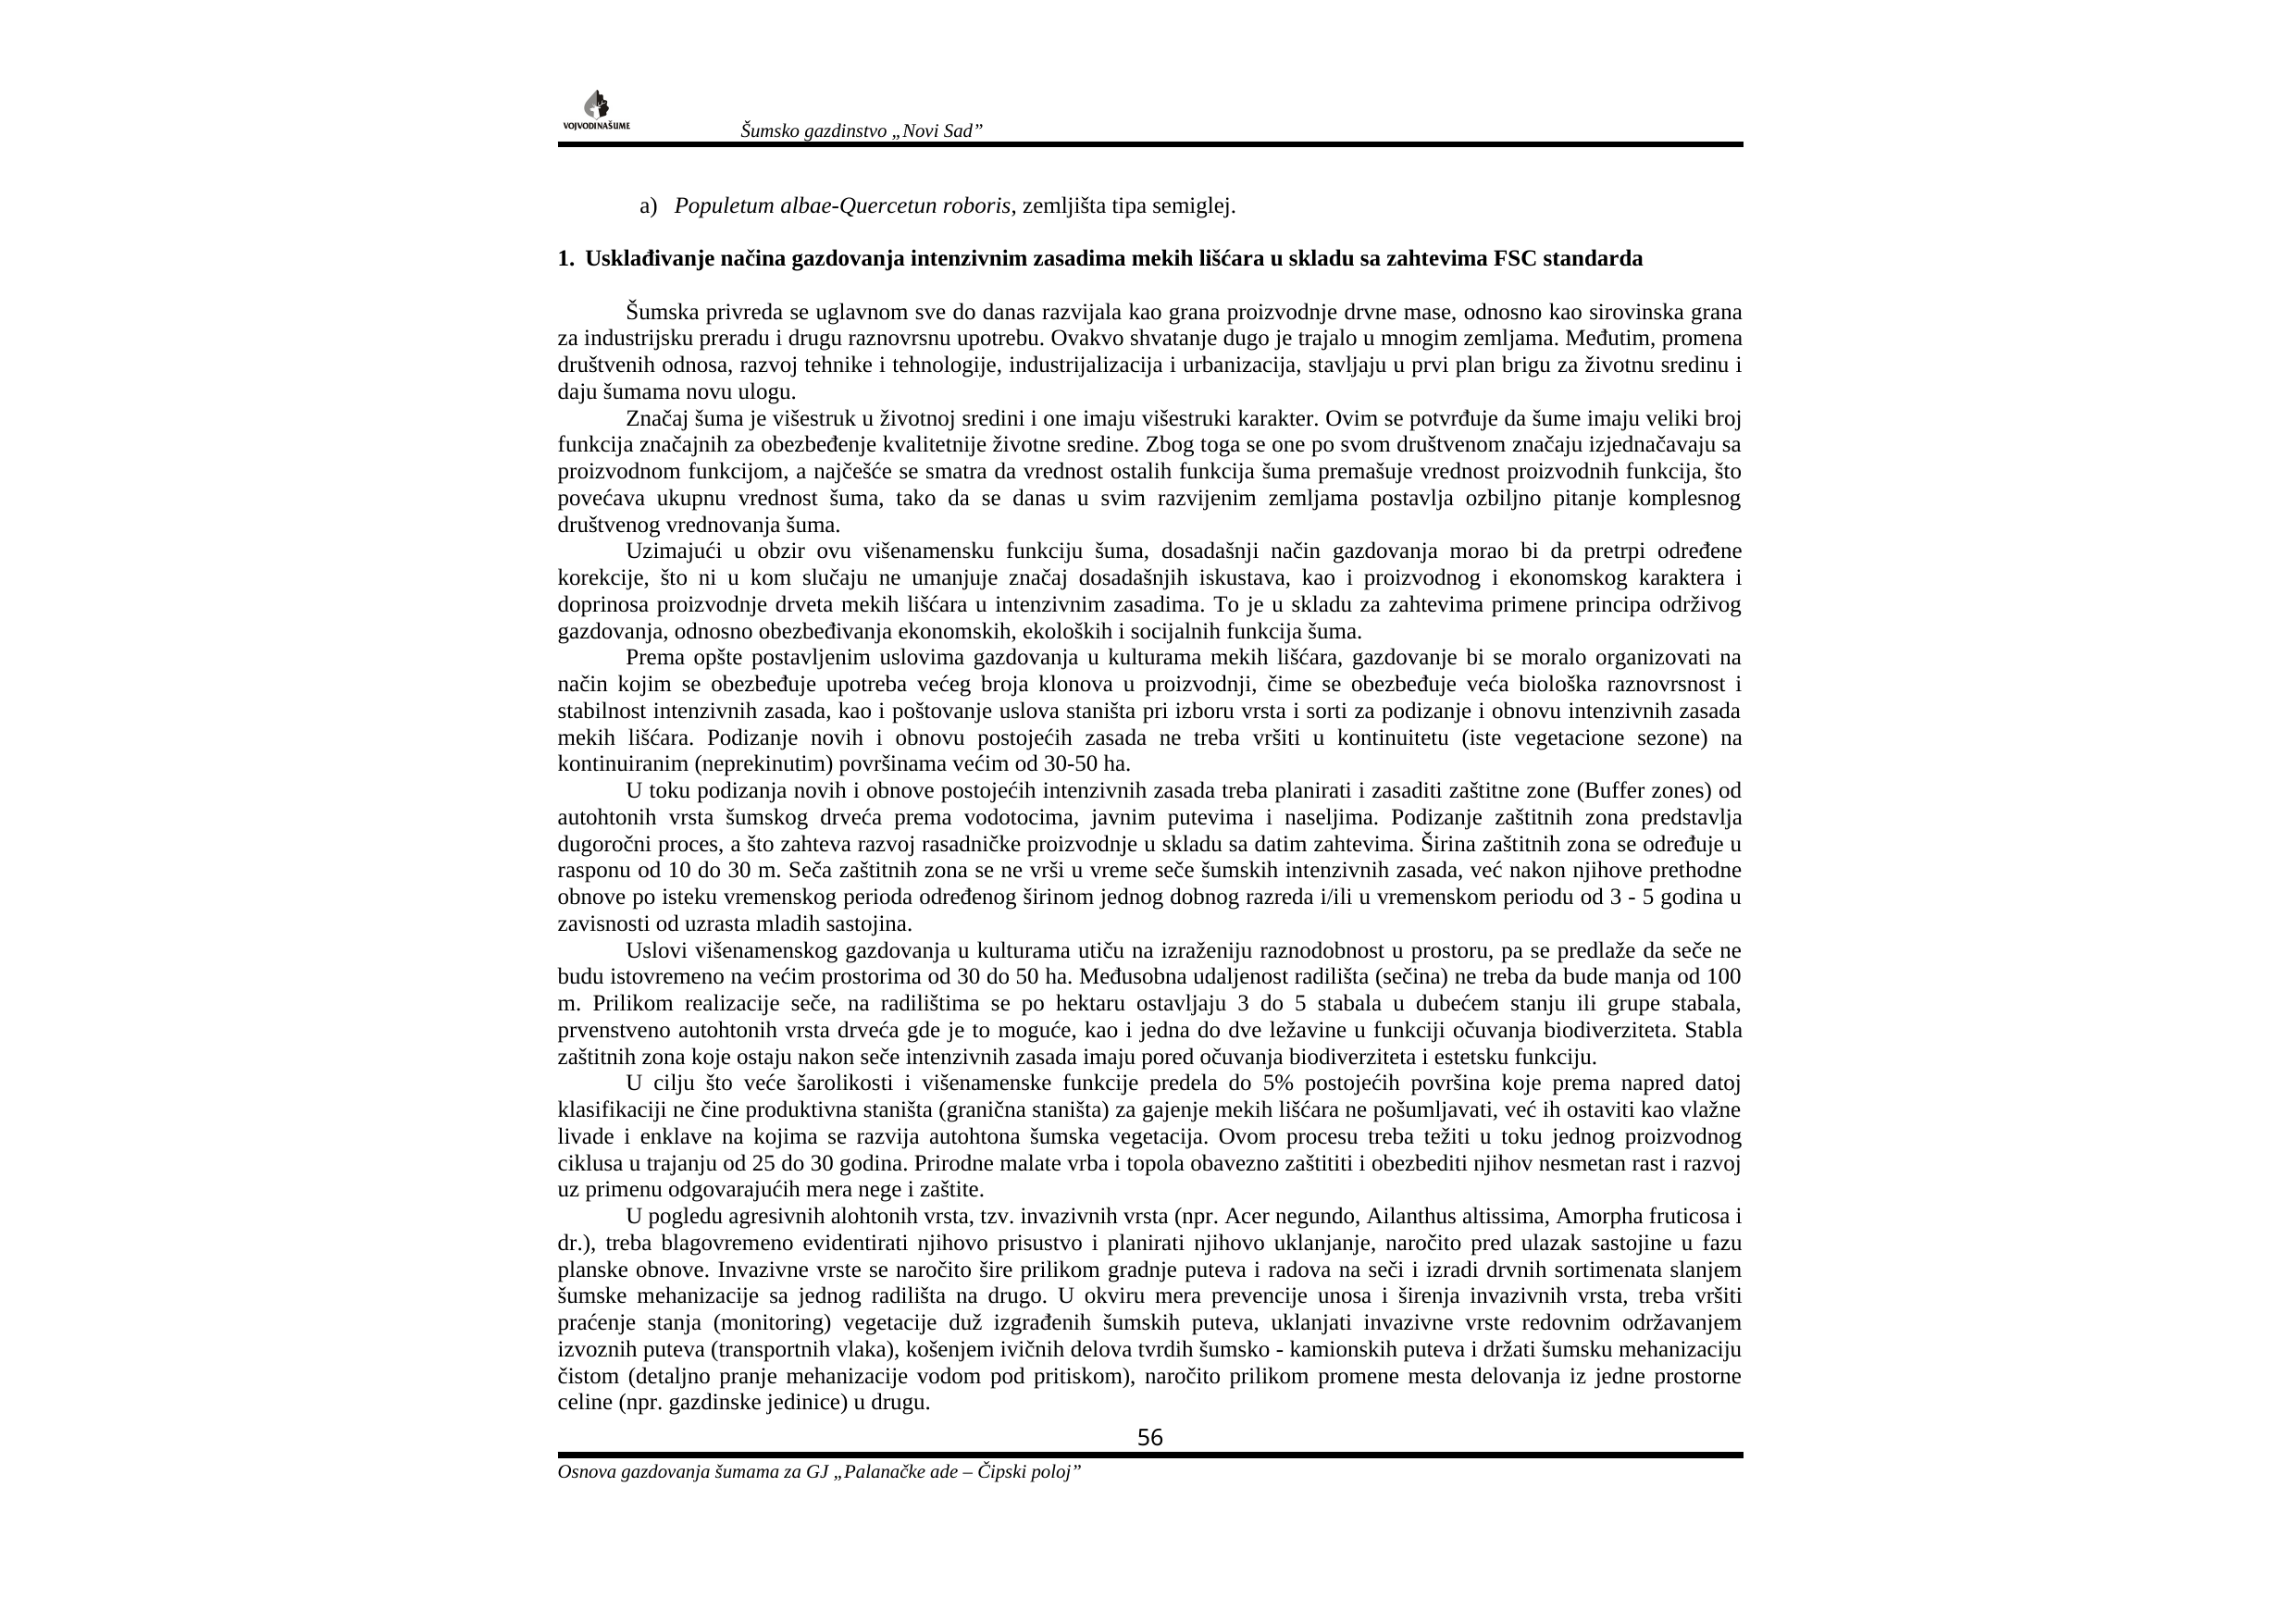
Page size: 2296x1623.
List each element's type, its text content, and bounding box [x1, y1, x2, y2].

text U cilju što veće šarolikosti i višenamenske funkcije predela do 5% postojećih površina koje prema napred datoj klasifikaciji ne čine produktivna staništa (granična staništa) za gajenje mekih lišćara ne pošumljavati, već ih ostaviti kao vlažne livade i enklave na kojima se razvija autohtona šumska vegetacija. Ovom procesu treba težiti u toku jednog proizvodnog ciklusa u trajanju od 25 do 30 godina. Prirodne malate vrba i topola obavezno zaštititi i obezbediti njihov nesmetan rast i razvoj uz primenu odgovarajućih mera nege i zaštite. [557, 1070, 1744, 1202]
text Uslovi višenamenskog gazdovanja u kulturama utiču na izraženiju raznodobnost u prostoru, pa se predlaže da seče ne budu istovremeno na većim prostorima od 30 do 50 ha. Međusobna udaljenost radilišta (sečina) ne treba da bude manja od 100 m. Prilikom realizacije seče, na radilištima se po hektaru ostavljaju 3 do 5 stabala u dubećem stanju ili grupe stabala, prvenstveno autohtonih vrsta drveća gde je to moguće, kao i jedna do dve ležavine u funkciji očuvanja biodiverziteta. Stabla zaštitnih zona koje ostaju nakon seče intenzivnih zasada imaju pored očuvanja biodiverziteta i estetsku funkciju. [557, 936, 1744, 1070]
list Populetum albae-Quercetun roboris, zemljišta tipa semiglej. [639, 192, 1744, 218]
text Značaj šuma je višestruk u životnoj sredini i one imaju višestruki karakter. Ovim se potvrđuje da šume imaju veliki broj funkcija značajnih za obezbeđenje kvalitetnije životne sredine. Zbog toga se one po svom društvenom značaju izjednačavaju sa proizvodnom funkcijom, a najčešće se smatra da vrednost ostalih funkcija šuma premašuje vrednost proizvodnih funkcija, što povećava ukupnu vrednost šuma, tako da se danas u svim razvijenim zemljama postavlja ozbiljno pitanje komplesnog društvenog vrednovanja šuma. [557, 404, 1744, 538]
text Uzimajući u obzir ovu višenamensku funkciju šuma, dosadašnji način gazdovanja morao bi da pretrpi određene korekcije, što ni u kom slučaju ne umanjuje značaj dosadašnjih iskustava, kao i proizvodnog i ekonomskog karaktera i doprinosa proizvodnje drveta mekih lišćara u intenzivnim zasadima. To je u skladu za zahtevima primene principa održivog gazdovanja, odnosno obezbeđivanja ekonomskih, ekoloških i socijalnih funkcija šuma. [557, 538, 1744, 644]
picture [563, 90, 630, 130]
list Usklađivanje načina gazdovanja intenzivnim zasadima mekih lišćara u skladu sa zahtevima FSC standarda [557, 244, 1744, 271]
text U pogledu agresivnih alohtonih vrsta, tzv. invazivnih vrsta (npr. Acer negundo, Ailanthus altissima, Amorpha fruticosa i dr.), treba blagovremeno evidentirati njihovo prisustvo i planirati njihovo uklanjanje, naročito pred ulazak sastojine u fazu planske obnove. Invazivne vrste se naročito šire prilikom gradnje puteva i radova na seči i izradi drvnih sortimenata slanjem šumske mehanizacije sa jednog radilišta na drugo. U okviru mera prevencije unosa i širenja invazivnih vrsta, treba vršiti praćenje stanja (monitoring) vegetacije duž izgrađenih šumskih puteva, uklanjati invazivne vrste redovnim održavanjem izvoznih puteva (transportnih vlaka), košenjem ivičnih delova tvrdih šumsko - kamionskih puteva i držati šumsku mehanizaciju čistom (detaljno pranje mehanizacije vodom pod pritiskom), naročito prilikom promene mesta delovanja iz jedne prostorne celine (npr. gazdinske jedinice) u drugu. [557, 1202, 1744, 1415]
text U toku podizanja novih i obnove postojećih intenzivnih zasada treba planirati i zasaditi zaštitne zone (Buffer zones) od autohtonih vrsta šumskog drveća prema vodotocima, javnim putevima i naseljima. Podizanje zaštitnih zona predstavlja dugoročni proces, a što zahteva razvoj rasadničke proizvodnje u skladu sa datim zahtevima. Širina zaštitnih zona se određuje u rasponu od 10 do 30 m. Seča zaštitnih zona se ne vrši u vreme seče šumskih intenzivnih zasada, već nakon njihove prethodne obnove po isteku vremenskog perioda određenog širinom jednog dobnog razreda i/ili u vremenskom periodu od 3 - 5 godina u zavisnosti od uzrasta mladih sastojina. [557, 776, 1744, 936]
text Šumska privreda se uglavnom sve do danas razvijala kao grana proizvodnje drvne mase, odnosno kao sirovinska grana za industrijsku preradu i drugu raznovrsnu upotrebu. Ovakvo shvatanje dugo je trajalo u mnogim zemljama. Međutim, promena društvenih odnosa, razvoj tehnike i tehnologije, industrijalizacija i urbanizacija, stavljaju u prvi plan brigu za životnu sredinu i daju šumama novu ulogu. [557, 298, 1744, 404]
text Prema opšte postavljenim uslovima gazdovanja u kulturama mekih lišćara, gazdovanje bi se moralo organizovati na način kojim se obezbeđuje upotreba većeg broja klonova u proizvodnji, čime se obezbeđuje veća biološka raznovrsnost i stabilnost intenzivnih zasada, kao i poštovanje uslova staništa pri izboru vrsta i sorti za podizanje i obnovu intenzivnih zasada mekih lišćara. Podizanje novih i obnovu postojećih zasada ne treba vršiti u kontinuitetu (iste vegetacione sezone) na kontinuiranim (neprekinutim) površinama većim od 30-50 ha. [557, 644, 1744, 776]
